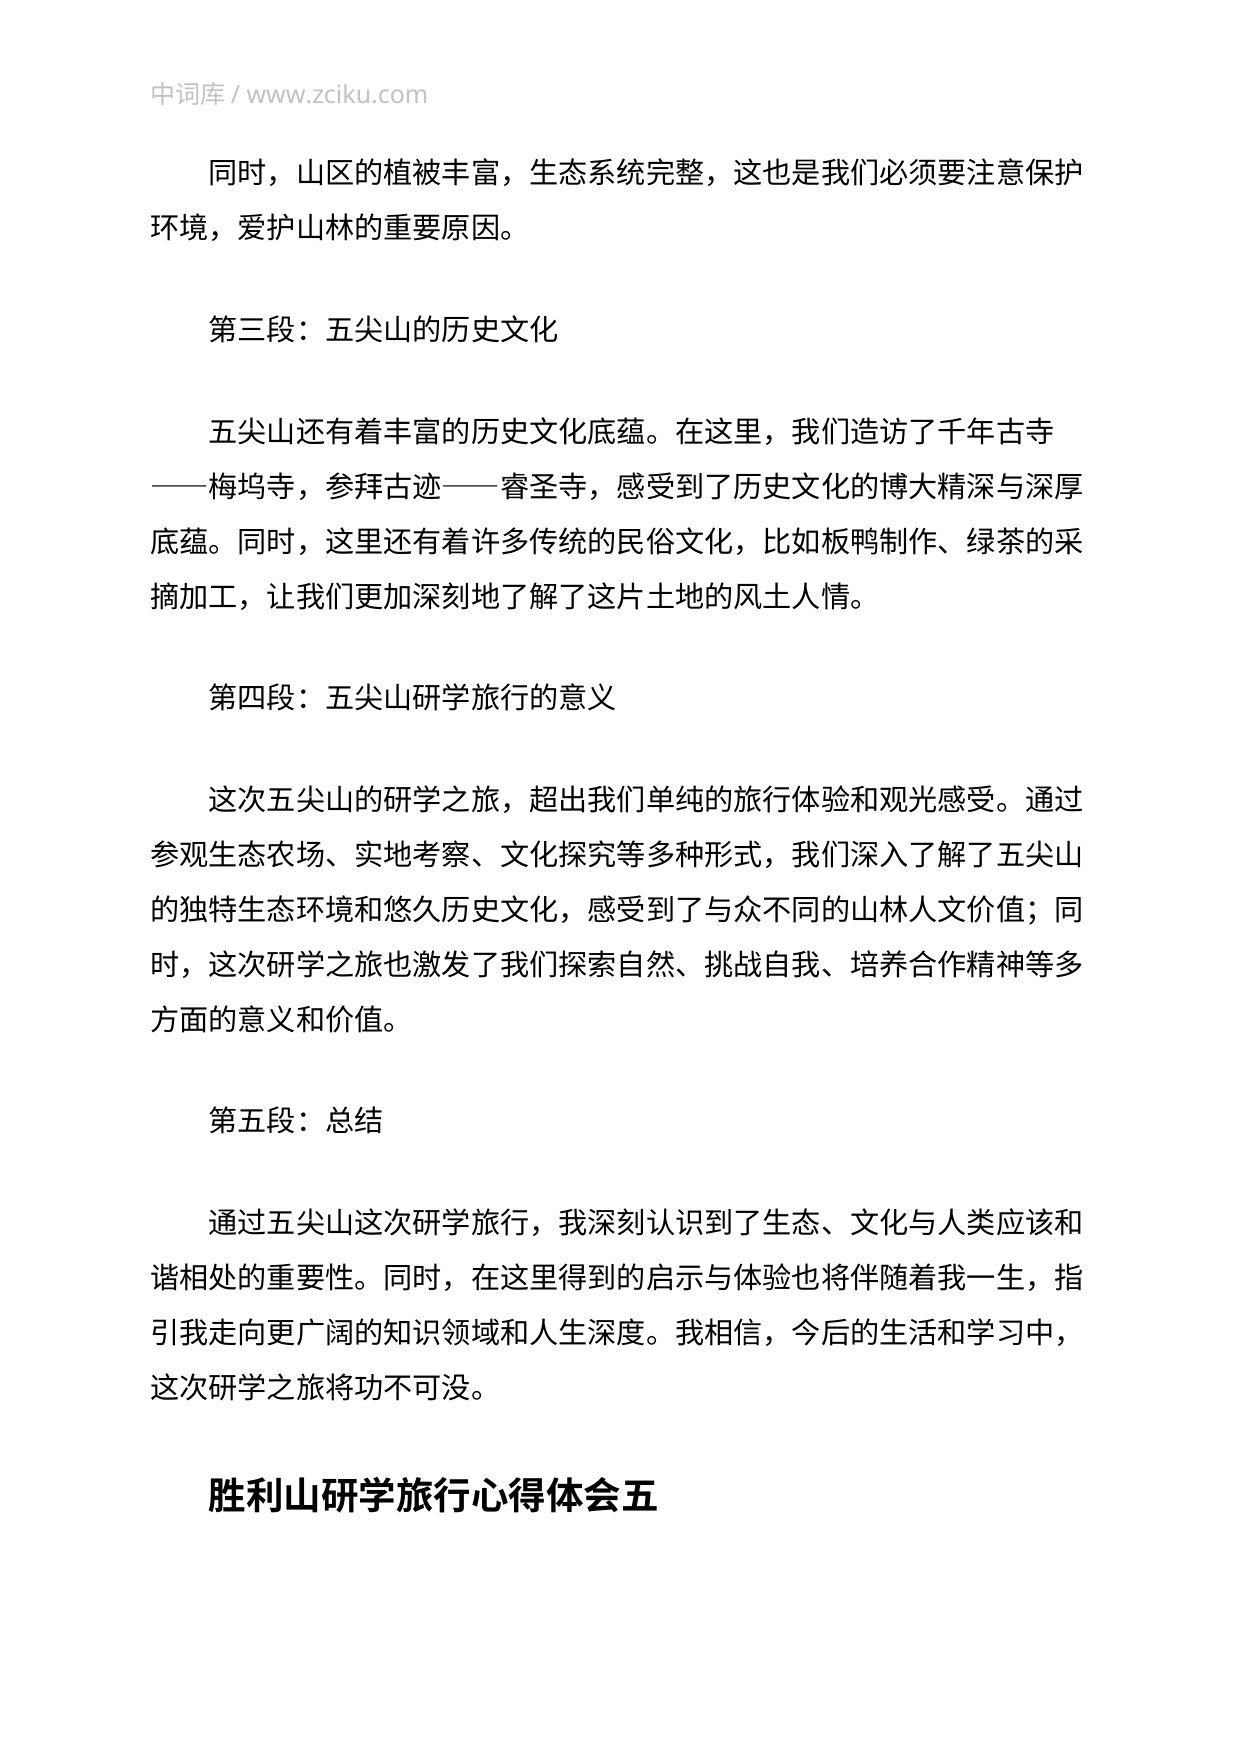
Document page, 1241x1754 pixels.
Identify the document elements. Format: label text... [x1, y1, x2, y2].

text 第五段：总结 [150, 1098, 1090, 1140]
text 通过五尖山这次研学旅行，我深刻认识到了生态、文化与人类应该和谐相处的重要性。同时，在这里得到的启示与体验也将伴随着我一生，指引我走向更广阔的知识领域和人生深度。我相信，今后的生活和学习中，这次研学之旅将功不可没。 [150, 1200, 1090, 1407]
text 第四段：五尖山研学旅行的意义 [150, 675, 1090, 717]
text 同时，山区的植被丰富，生态系统完整，这也是我们必须要注意保护环境，爱护山林的重要原因。 [150, 150, 1090, 247]
text 五尖山还有着丰富的历史文化底蕴。在这里，我们造访了千年古寺——梅坞寺，参拜古迹——睿圣寺，感受到了历史文化的博大精深与深厚底蕴。同时，这里还有着许多传统的民俗文化，比如板鸭制作、绿茶的采摘加工，让我们更加深刻地了解了这片土地的风土人情。 [150, 408, 1090, 615]
text 胜利山研学旅行心得体会五 [150, 1466, 1090, 1521]
text 第三段：五尖山的历史文化 [150, 307, 1090, 349]
text 这次五尖山的研学之旅，超出我们单纯的旅行体验和观光感受。通过参观生态农场、实地考察、文化探究等多种形式，我们深入了解了五尖山的独特生态环境和悠久历史文化，感受到了与众不同的山林人文价值；同时，这次研学之旅也激发了我们探索自然、挑战自我、培养合作精神等多方面的意义和价值。 [150, 777, 1090, 1038]
